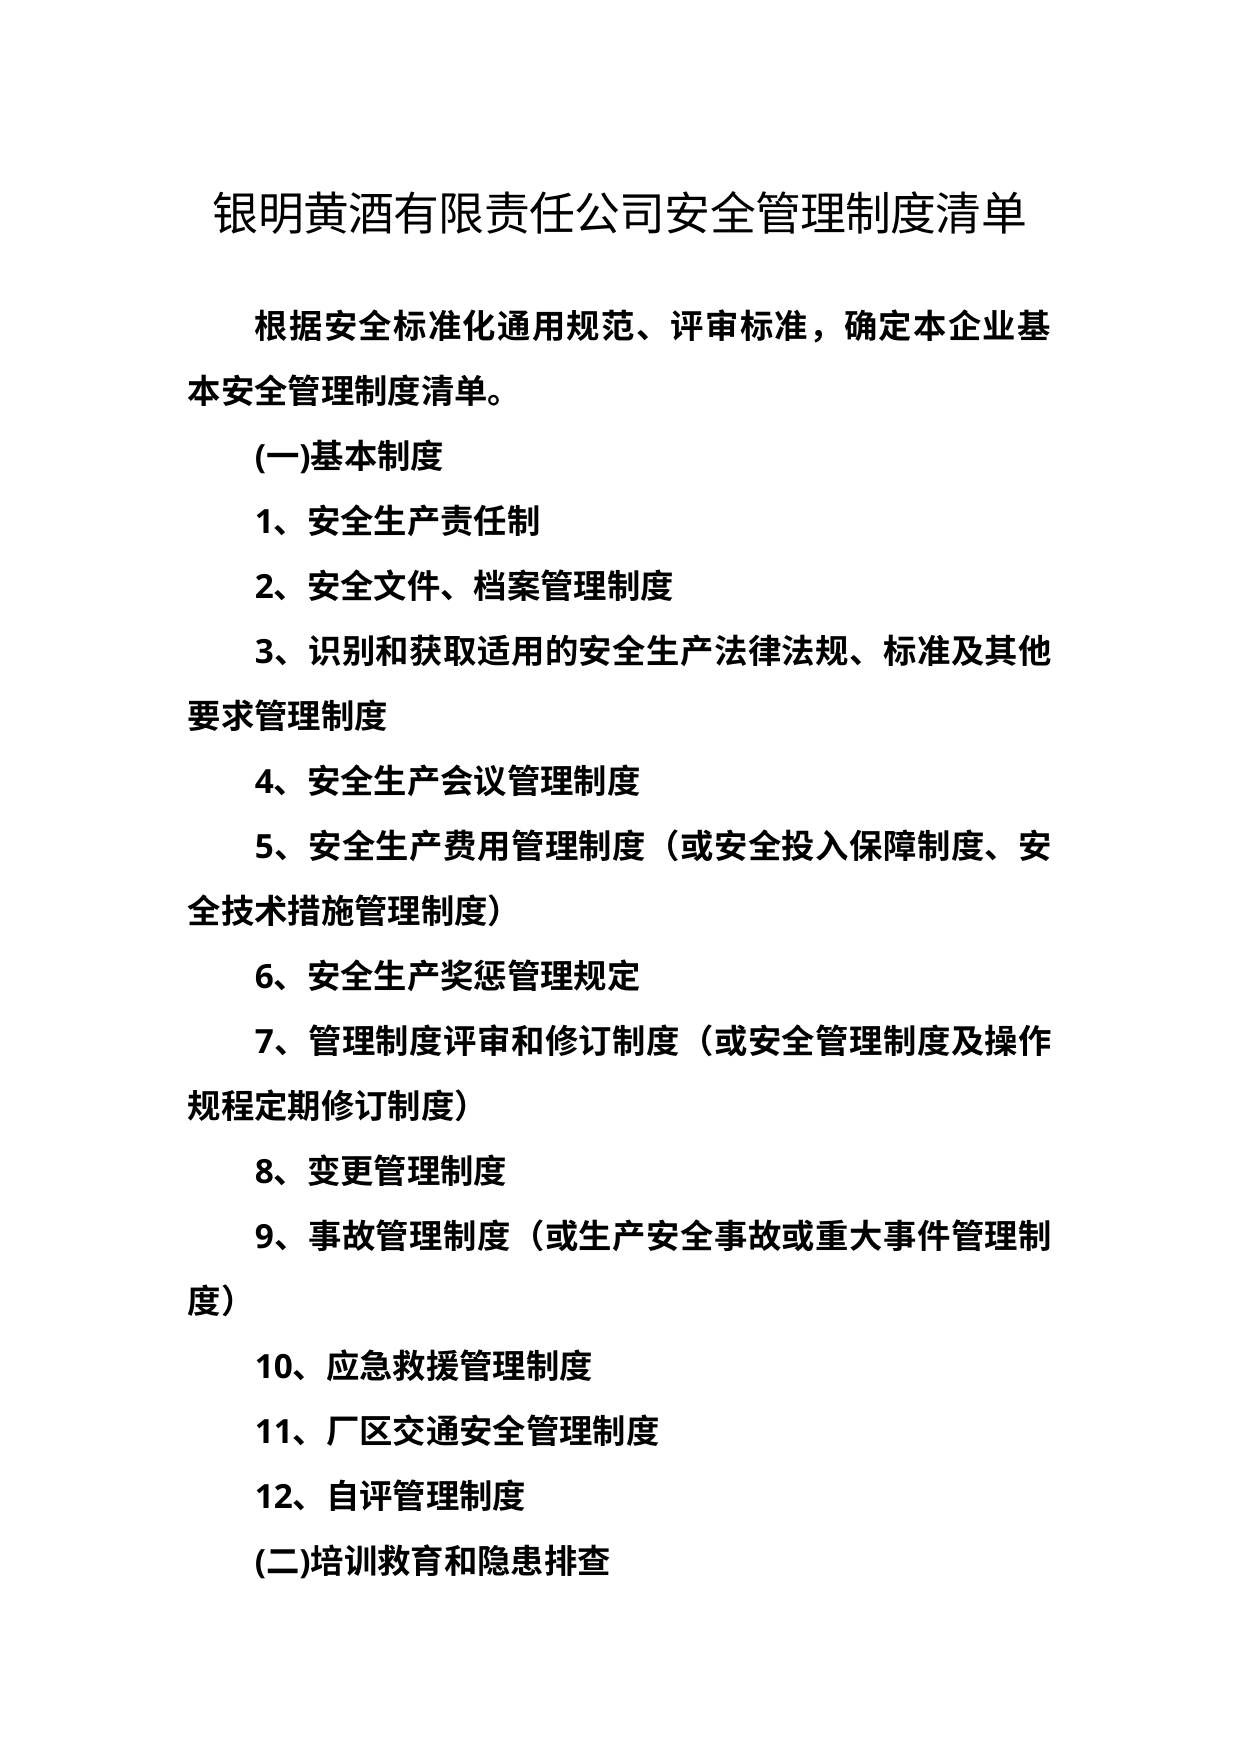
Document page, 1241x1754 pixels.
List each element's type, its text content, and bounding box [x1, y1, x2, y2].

text 1、安全生产责任制 [187, 487, 1053, 552]
text (二)培训救育和隐患排查 [187, 1527, 1053, 1592]
text 2、安全文件、档案管理制度 [187, 552, 1053, 617]
text 3、识别和获取适用的安全生产法律法规、标准及其他要求管理制度 [187, 617, 1053, 747]
text 11、厂区交通安全管理制度 [187, 1397, 1053, 1462]
text (一)基本制度 [187, 422, 1053, 487]
text 12、自评管理制度 [187, 1462, 1053, 1527]
text 银明黄酒有限责任公司安全管理制度清单 [187, 162, 1053, 259]
text 9、事故管理制度（或生产安全事故或重大事件管理制度） [187, 1202, 1053, 1332]
text 10、应急救援管理制度 [187, 1332, 1053, 1397]
text 7、管理制度评审和修订制度（或安全管理制度及操作规程定期修订制度） [187, 1007, 1053, 1137]
text 8、变更管理制度 [187, 1137, 1053, 1202]
text 根据安全标准化通用规范、评审标准，确定本企业基本安全管理制度清单。 [187, 292, 1053, 422]
text 6、安全生产奖惩管理规定 [187, 942, 1053, 1007]
text 4、安全生产会议管理制度 [187, 747, 1053, 812]
text 5、安全生产费用管理制度（或安全投入保障制度、安全技术措施管理制度） [187, 812, 1053, 942]
